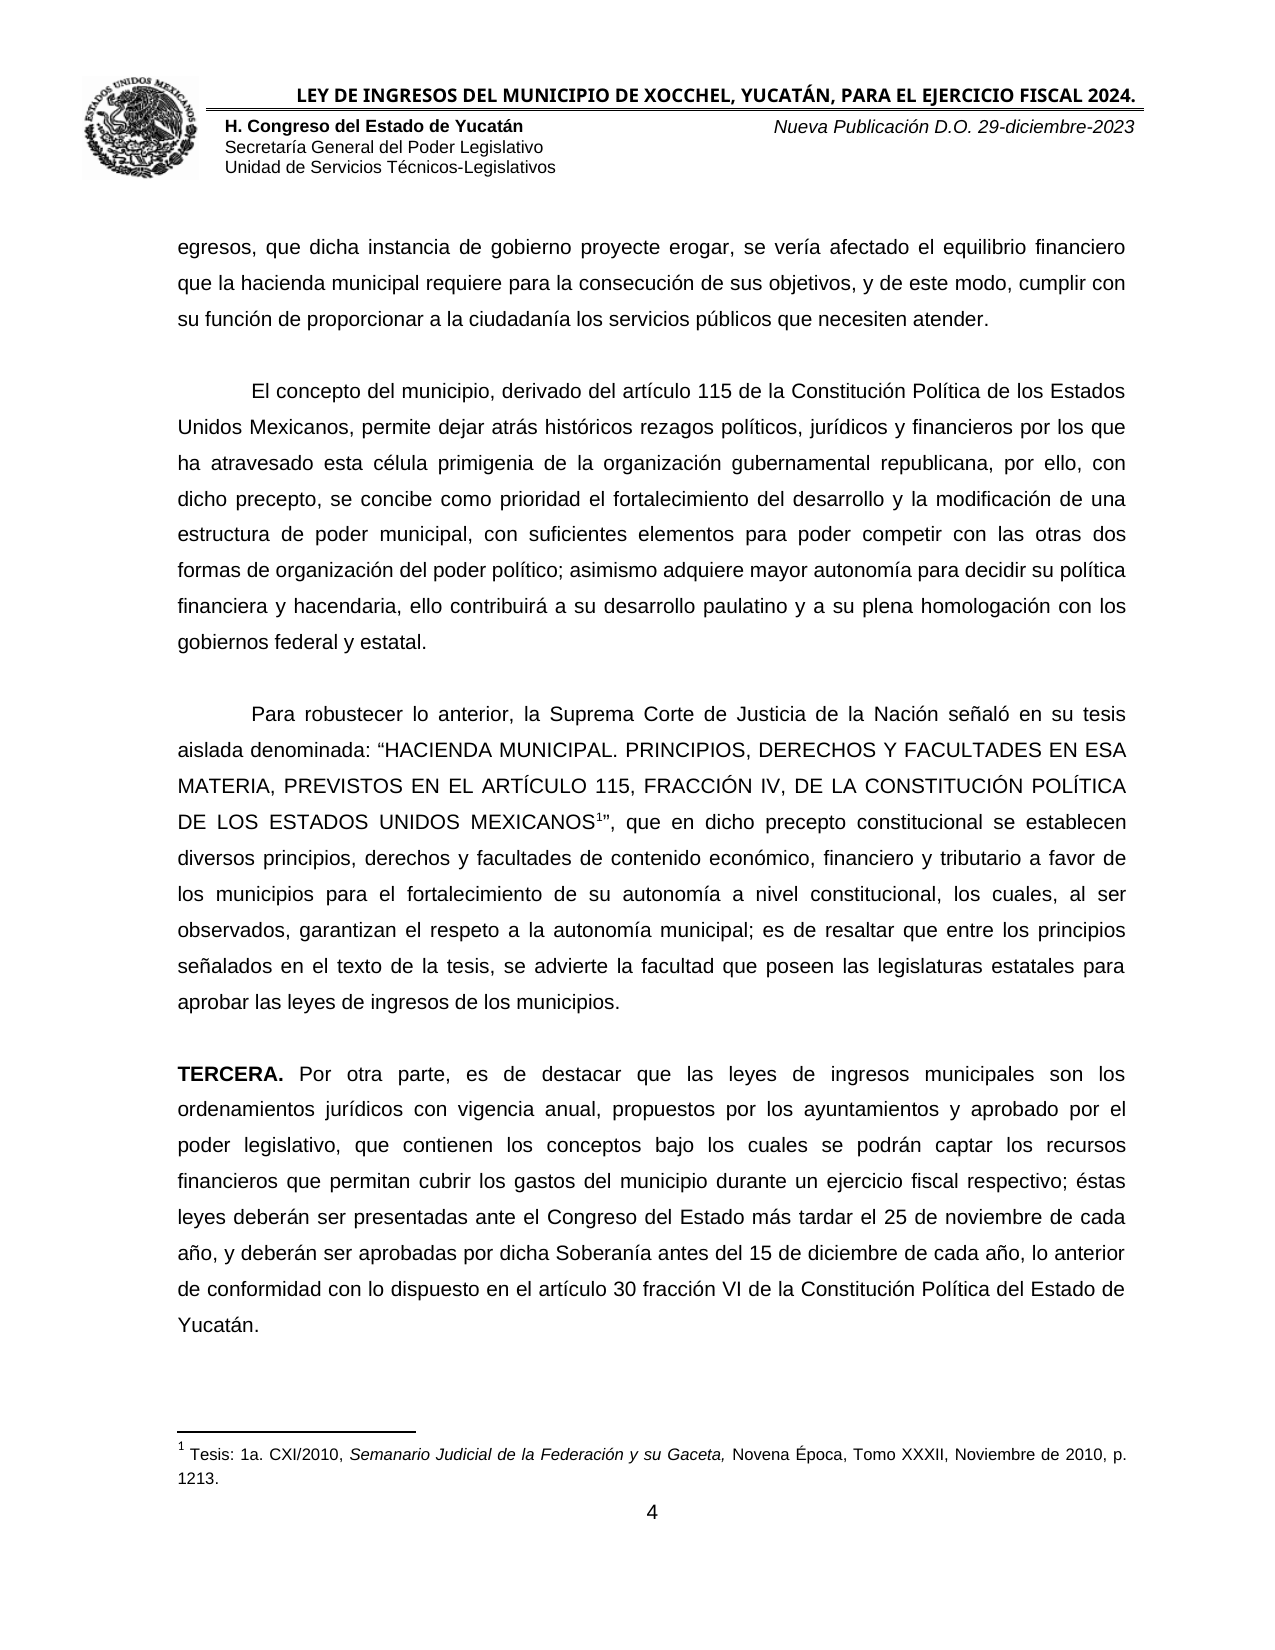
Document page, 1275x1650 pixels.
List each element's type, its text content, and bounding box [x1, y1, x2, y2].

text TERCERA. Por otra parte, es de destacar que las leyes de ingresos municipales son los ordenamientos jurídicos con vigencia anual, propuestos por los ayuntamientos y aprobado por el poder legislativo, que contienen los conceptos bajo los cuales se podrán captar los recursos financieros que permitan cubrir los gastos del municipio durante un ejercicio fiscal respectivo; éstas leyes deberán ser presentadas ante el Congreso del Estado más tardar el 25 de noviembre de cada año, y deberán ser aprobadas por dicha Soberanía antes del 15 de diciembre de cada año, lo anterior de conformidad con lo dispuesto en el artículo 30 fracción VI de la Constitución Política del Estado de Yucatán. [177, 1061, 1127, 1337]
text Para robustecer lo anterior, la Suprema Corte de Justicia de la Nación señaló en su tesis aislada denominada: “HACIENDA MUNICIPAL. PRINCIPIOS, DERECHOS Y FACULTADES EN ESA MATERIA, PREVISTOS EN EL ARTÍCULO 115, FRACCIÓN IV, DE LA CONSTITUCIÓN POLÍTICA DE LOS ESTADOS UNIDOS MEXICANOS”, que en dicho precepto constitucional se establecen diversos principios, derechos y facultades de contenido económico, financiero y tributario a favor de los municipios para el fortalecimiento de su autonomía a nivel constitucional, los cuales, al ser observados, garantizan el respeto a la autonomía municipal; es de resaltar que entre los principios señalados en el texto de la tesis, se advierte la facultad que poseen las legislaturas estatales para aprobar las leyes de ingresos de los municipios. [177, 702, 1127, 1013]
text El concepto del municipio, derivado del artículo 115 de la Constitución Política de los Estados Unidos Mexicanos, permite dejar atrás históricos rezagos políticos, jurídicos y financieros por los que ha atravesado esta célula primigenia de la organización gubernamental republicana, por ello, con dicho precepto, se concibe como prioridad el fortalecimiento del desarrollo y la modificación de una estructura de poder municipal, con suficientes elementos para poder competir con las otras dos formas de organización del poder político; asimismo adquiere mayor autonomía para decidir su política financiera y hacendaria, ello contribuirá a su desarrollo paulatino y a su plena homologación con los gobiernos federal y estatal. [177, 378, 1127, 654]
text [177, 235, 1127, 331]
